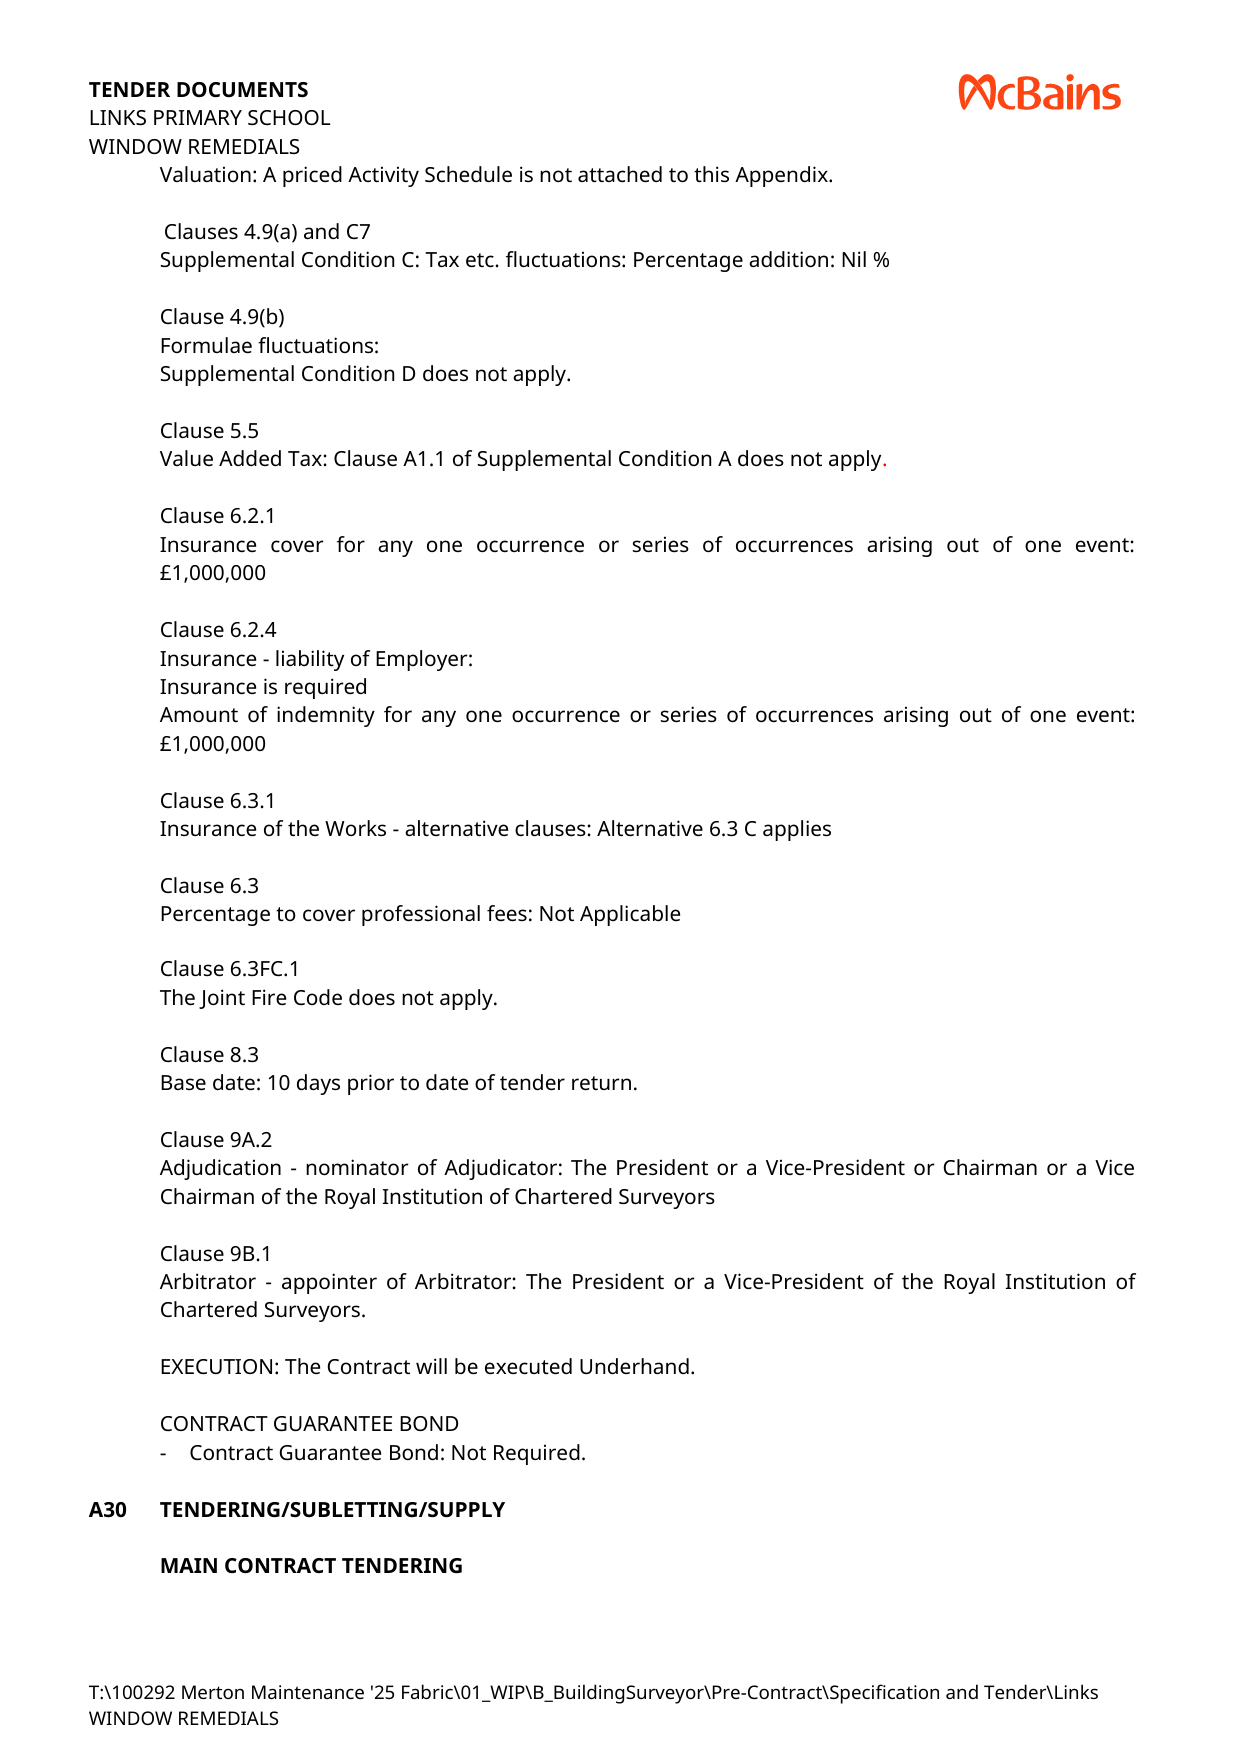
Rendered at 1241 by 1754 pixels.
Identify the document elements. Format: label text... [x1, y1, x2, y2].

picture [940, 58, 1134, 162]
text Valuation: A priced Activity Schedule is not attached to this Appendix. [89, 160, 1137, 189]
text - Contract Guarantee Bond: Not Required. [89, 1438, 1137, 1466]
text EXECUTION: The Contract will be executed Underhand. [89, 1352, 1137, 1381]
text Clause 4.9(b) [89, 302, 1137, 331]
text Clause 9A.2 [89, 1125, 1137, 1153]
text Value Added Tax: Clause A1.1 of Supplemental Condition A does not apply. [89, 444, 1137, 473]
text Arbitrator - appointer of Arbitrator: The President or a Vice-President of the Royal Institution of Chartered Surveyors. [89, 1267, 1137, 1324]
text Clauses 4.9(a) and C7 [89, 217, 1137, 246]
text Insurance of the Works - alternative clauses: Alternative 6.3 C applies [89, 814, 1137, 843]
text Formulae fluctuations: [89, 331, 1137, 359]
text The Joint Fire Code does not apply. [89, 983, 1137, 1011]
text Amount of indemnity for any one occurrence or series of occurrences arising out of one event: £1,000,000 [89, 701, 1137, 757]
text Base date: 10 days prior to date of tender return. [89, 1068, 1137, 1097]
text Clause 6.3.1 [89, 786, 1137, 814]
subtitle MAIN CONTRACT TENDERING [89, 1552, 1137, 1580]
text Clause 6.3FC.1 [89, 954, 1137, 983]
text Clause 6.2.4 [89, 615, 1137, 644]
text CONTRACT GUARANTEE BOND [89, 1409, 1137, 1438]
text Clause 6.2.1 [89, 501, 1137, 530]
text Clause 8.3 [89, 1040, 1137, 1068]
text Clause 5.5 [89, 416, 1137, 444]
subtitle A30 TENDERING/SUBLETTING/SUPPLY [89, 1495, 1137, 1523]
text Supplemental Condition C: Tax etc. fluctuations: Percentage addition: Nil % [89, 246, 1137, 274]
text Clause 6.3 [89, 871, 1137, 899]
text Insurance - liability of Employer: [89, 644, 1137, 672]
text Supplemental Condition D does not apply. [89, 359, 1137, 388]
text Percentage to cover professional fees: Not Applicable [89, 899, 1137, 928]
text Adjudication - nominator of Adjudicator: The President or a Vice-President or Chairman or a Vice Chairman of the Royal Institution of Chartered Surveyors [89, 1153, 1137, 1210]
text Clause 9B.1 [89, 1239, 1137, 1267]
text Insurance is required [89, 672, 1137, 701]
text Insurance cover for any one occurrence or series of occurrences arising out of one event: £1,000,000 [89, 530, 1137, 587]
